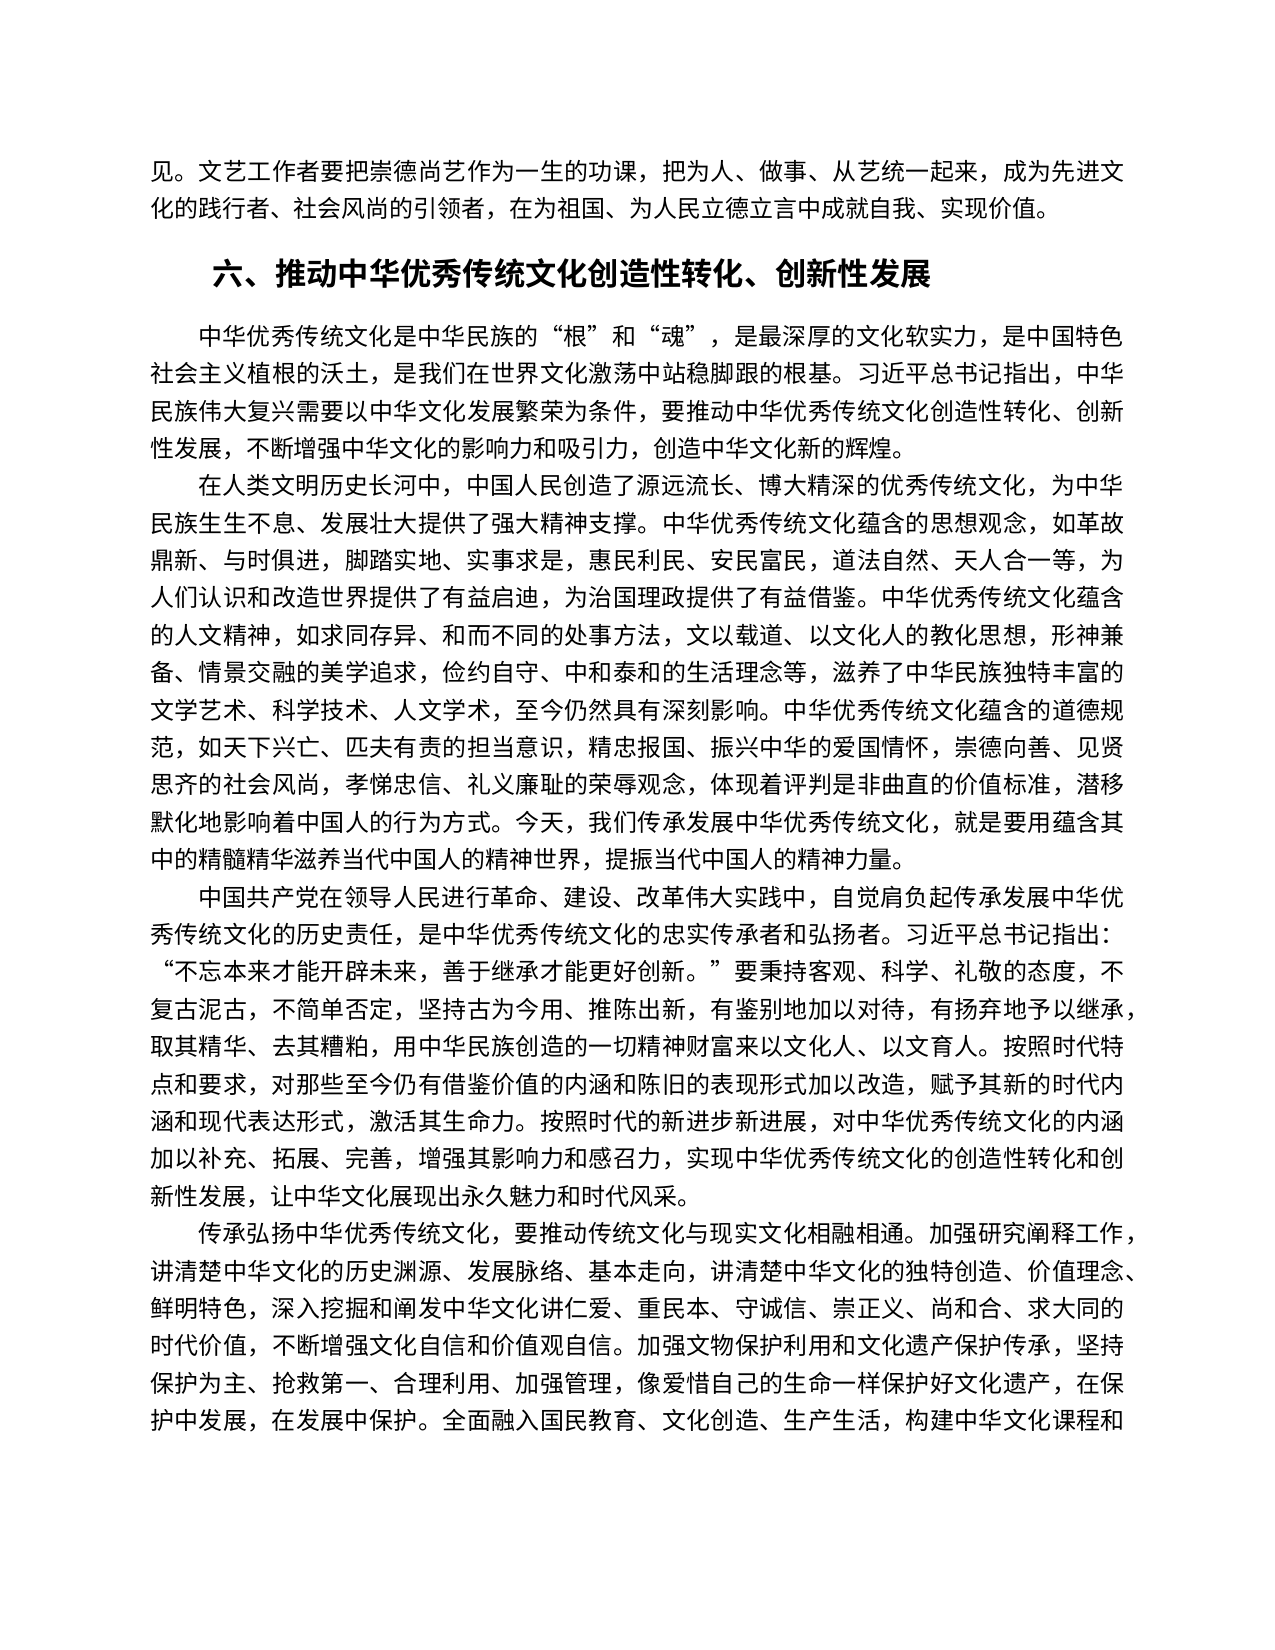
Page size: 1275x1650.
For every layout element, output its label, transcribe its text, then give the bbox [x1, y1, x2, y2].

text 在人类文明历史长河中，中国人民创造了源远流长、博大精深的优秀传统文化，为中华民族生生不息、发展壮大提供了强大精神支撑。中华优秀传统文化蕴含的思想观念，如革故鼎新、与时俱进，脚踏实地、实事求是，惠民利民、安民富民，道法自然、天人合一等，为人们认识和改造世界提供了有益启迪，为治国理政提供了有益借鉴。中华优秀传统文化蕴含的人文精神，如求同存异、和而不同的处事方法，文以载道、以文化人的教化思想，形神兼备、情景交融的美学追求，俭约自守、中和泰和的生活理念等，滋养了中华民族独特丰富的文学艺术、科学技术、人文学术，至今仍然具有深刻影响。中华优秀传统文化蕴含的道德规范，如天下兴亡、匹夫有责的担当意识，精忠报国、振兴中华的爱国情怀，崇德向善、见贤思齐的社会风尚，孝悌忠信、礼义廉耻的荣辱观念，体现着评判是非曲直的价值标准，潜移默化地影响着中国人的行为方式。今天，我们传承发展中华优秀传统文化，就是要用蕴含其中的精髓精华滋养当代中国人的精神世界，提振当代中国人的精神力量。 [150, 464, 1125, 876]
text 六、推动中华优秀传统文化创造性转化、创新性发展 [150, 246, 1125, 294]
text 中国共产党在领导人民进行革命、建设、改革伟大实践中，自觉肩负起传承发展中华优秀传统文化的历史责任，是中华优秀传统文化的忠实传承者和弘扬者。习近平总书记指出：“不忘本来才能开辟未来，善于继承才能更好创新。”要秉持客观、科学、礼敬的态度，不复古泥古，不简单否定，坚持古为今用、推陈出新，有鉴别地加以对待，有扬弃地予以继承，取其精华、去其糟粕，用中华民族创造的一切精神财富来以文化人、以文育人。按照时代特点和要求，对那些至今仍有借鉴价值的内涵和陈旧的表现形式加以改造，赋予其新的时代内涵和现代表达形式，激活其生命力。按照时代的新进步新进展，对中华优秀传统文化的内涵加以补充、拓展、完善，增强其影响力和感召力，实现中华优秀传统文化的创造性转化和创新性发展，让中华文化展现出永久魅力和时代风采。 [150, 876, 1125, 1212]
text 中华优秀传统文化是中华民族的“根”和“魂”，是最深厚的文化软实力，是中国特色社会主义植根的沃土，是我们在世界文化激荡中站稳脚跟的根基。习近平总书记指出，中华民族伟大复兴需要以中华文化发展繁荣为条件，要推动中华优秀传统文化创造性转化、创新性发展，不断增强中华文化的影响力和吸引力，创造中华文化新的辉煌。 [150, 314, 1125, 464]
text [150, 150, 1125, 225]
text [150, 1212, 1125, 1436]
